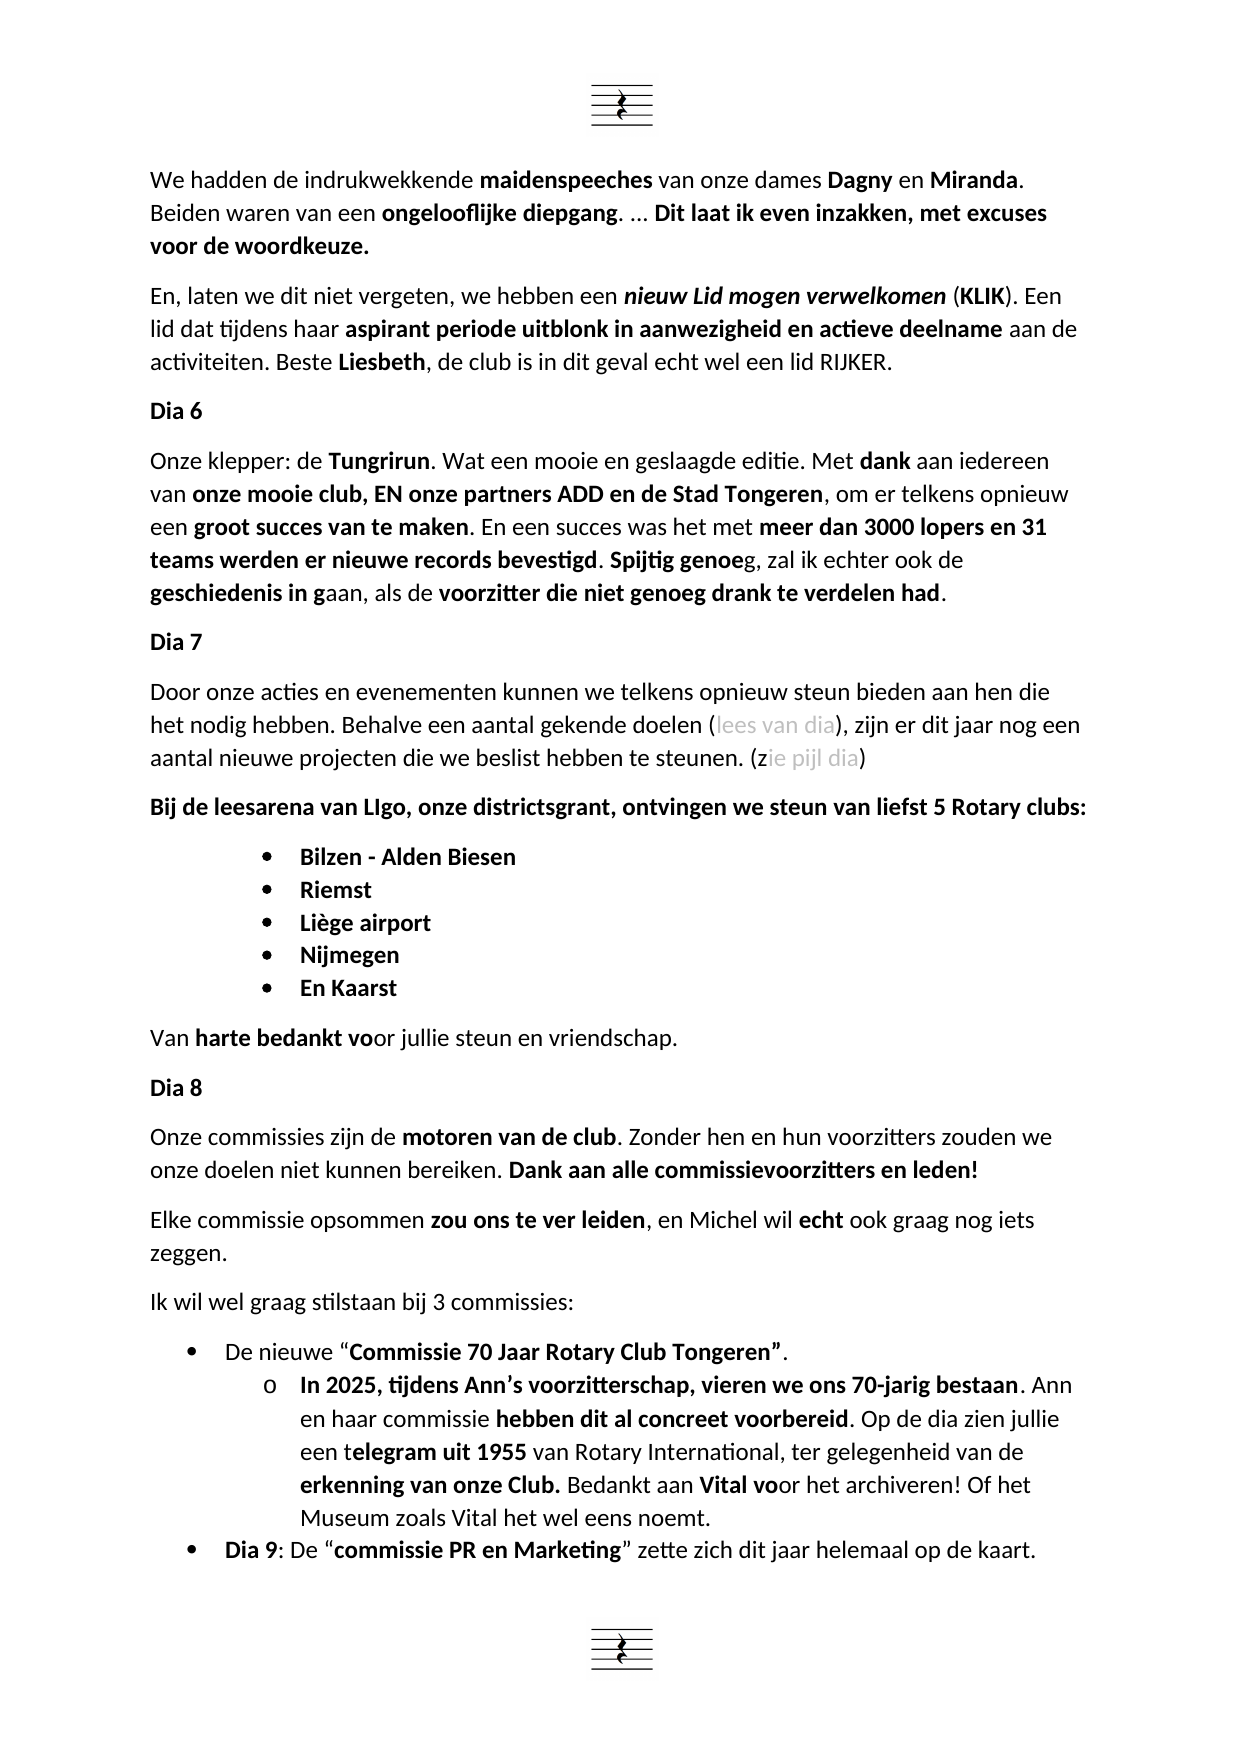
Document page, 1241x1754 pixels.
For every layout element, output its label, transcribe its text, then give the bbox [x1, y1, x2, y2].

text Elke commissie opsommen zou ons te ver leiden, en Michel wil echt ook graag nog iets zeggen. [150, 1204, 1090, 1267]
text Dia 8 [150, 1072, 1090, 1102]
text Bij de leesarena van LIgo, onze districtsgrant, ontvingen we steun van liefst 5 Rotary clubs: [150, 791, 1090, 822]
text Dia 7 [150, 626, 1090, 657]
text Door onze acties en evenementen kunnen we telkens opnieuw steun bieden aan hen die het nodig hebben. Behalve een aantal gekende doelen (lees van dia), zijn er dit jaar nog een aantal nieuwe projecten die we beslist hebben te steunen. (zie pijl dia) [150, 676, 1090, 772]
picture [585, 1617, 660, 1681]
list En Kaarst [262, 972, 1090, 1003]
text Ik wil wel graag stilstaan bij 3 commissies: [150, 1286, 1090, 1317]
text En, laten we dit niet vergeten, we hebben een nieuw Lid mogen verwelkomen (KLIK). Een lid dat tijdens haar aspirant periode uitblonk in aanwezigheid en actieve deelname aan de activiteiten. Beste Liesbeth, de club is in dit geval echt wel een lid RIJKER. [150, 280, 1090, 376]
list In 2025, tijdens Ann’s voorzitterschap, vieren we ons 70-jarig bestaan. Ann en haar commissie hebben dit al concreet voorbereid. Op de dia zien jullie een telegram uit 1955 van Rotary International, ter gelegenheid van de erkenning van onze Club. Bedankt aan Vital voor het archiveren! Of het Museum zoals Vital het wel eens noemt. [262, 1369, 1090, 1532]
text Onze commissies zijn de motoren van de club. Zonder hen en hun voorzitters zouden we onze doelen niet kunnen bereiken. Dank aan alle commissievoorzitters en leden! [150, 1121, 1090, 1185]
list Bilzen - Alden Biesen [262, 841, 1090, 871]
list De nieuwe “Commissie 70 Jaar Rotary Club Tongeren”. [187, 1336, 1090, 1366]
picture [585, 73, 660, 137]
list Liège airport [262, 907, 1090, 937]
list Nijmegen [262, 939, 1090, 970]
text Van harte bedankt voor jullie steun en vriendschap. [150, 1022, 1090, 1053]
list Riemst [262, 874, 1090, 904]
list Dia 9: De “commissie PR en Marketing” zette zich dit jaar helemaal op de kaart. [187, 1534, 1090, 1565]
text We hadden de indrukwekkende maidenspeeches van onze dames Dagny en Miranda. Beiden waren van een ongelooflijke diepgang. ... Dit laat ik even inzakken, met excuses voor de woordkeuze. [150, 164, 1090, 261]
text Onze klepper: de Tungrirun. Wat een mooie en geslaagde editie. Met dank aan iedereen van onze mooie club, EN onze partners ADD en de Stad Tongeren, om er telkens opnieuw een groot succes van te maken. En een succes was het met meer dan 3000 lopers en 31 teams werden er nieuwe records bevestigd. Spijtig genoeg, zal ik echter ook de geschiedenis in gaan, als de voorzitter die niet genoeg drank te verdelen had. [150, 445, 1090, 607]
text Dia 6 [150, 395, 1090, 426]
